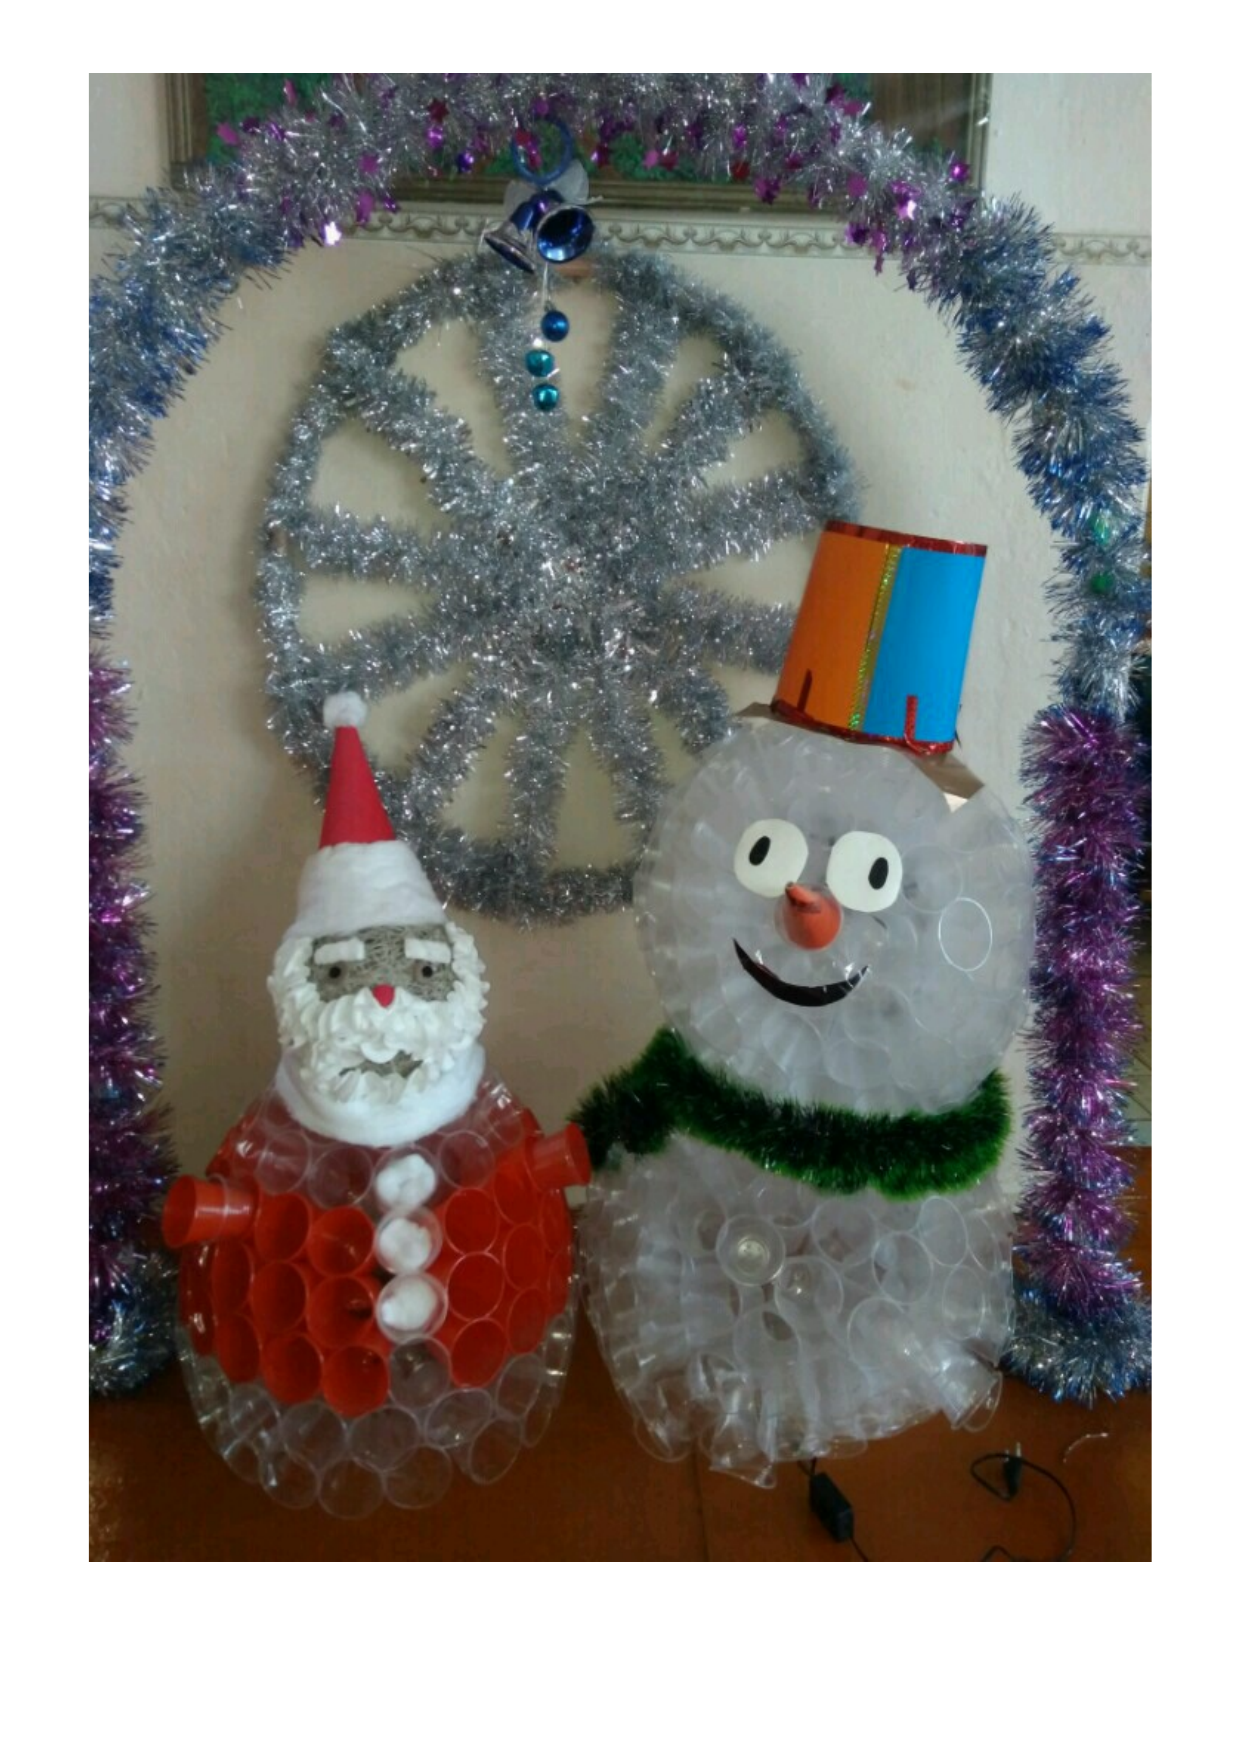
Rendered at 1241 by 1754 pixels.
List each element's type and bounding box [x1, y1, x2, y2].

picture [88, 73, 1152, 1562]
